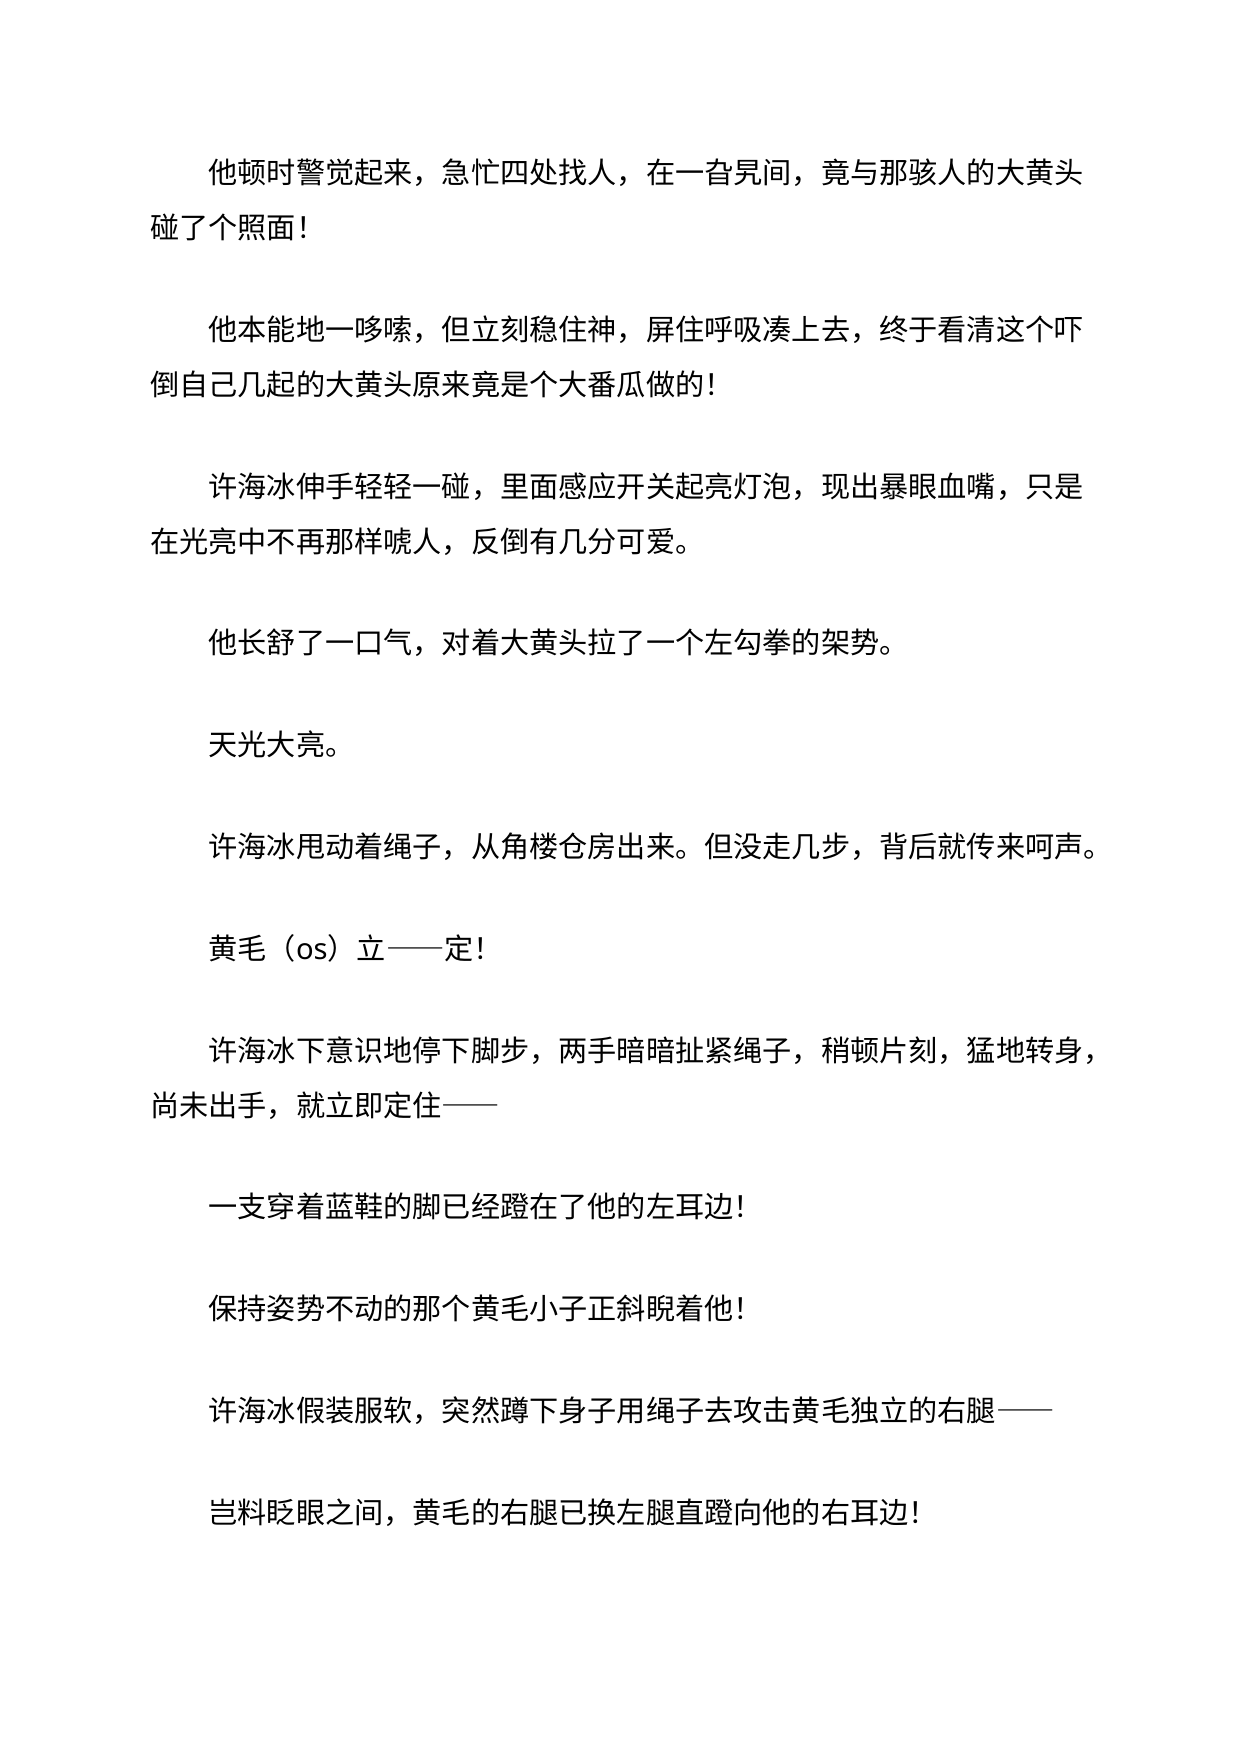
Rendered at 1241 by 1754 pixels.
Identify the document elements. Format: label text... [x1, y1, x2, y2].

text 他顿时警觉起来，急忙四处找人，在一旮旯间，竟与那骇人的大黄头碰了个照面！ [150, 150, 1090, 247]
text 许海冰下意识地停下脚步，两手暗暗扯紧绳子，稍顿片刻，猛地转身，尚未出手，就立即定住—— [150, 1027, 1090, 1124]
text 岂料眨眼之间，黄毛的右腿已换左腿直蹬向他的右耳边！ [150, 1489, 1090, 1532]
text 保持姿势不动的那个黄毛小子正斜睨着他！ [150, 1286, 1090, 1328]
text 黄毛（os）立——定！ [150, 925, 1090, 968]
text 他长舒了一口气，对着大黄头拉了一个左勾拳的架势。 [150, 620, 1090, 662]
text 一支穿着蓝鞋的脚已经蹬在了他的左耳边！ [150, 1184, 1090, 1226]
text 他本能地一哆嗦，但立刻稳住神，屏住呼吸凑上去，终于看清这个吓倒自己几起的大黄头原来竟是个大番瓜做的！ [150, 307, 1090, 404]
text 许海冰假装服软，突然蹲下身子用绳子去攻击黄毛独立的右腿—— [150, 1387, 1090, 1430]
text 许海冰甩动着绳子，从角楼仓房出来。但没走几步，背后就传来呵声。 [150, 823, 1090, 866]
text 天光大亮。 [150, 722, 1090, 764]
text 许海冰伸手轻轻一碰，里面感应开关起亮灯泡，现出暴眼血嘴，只是在光亮中不再那样唬人，反倒有几分可爱。 [150, 463, 1090, 561]
